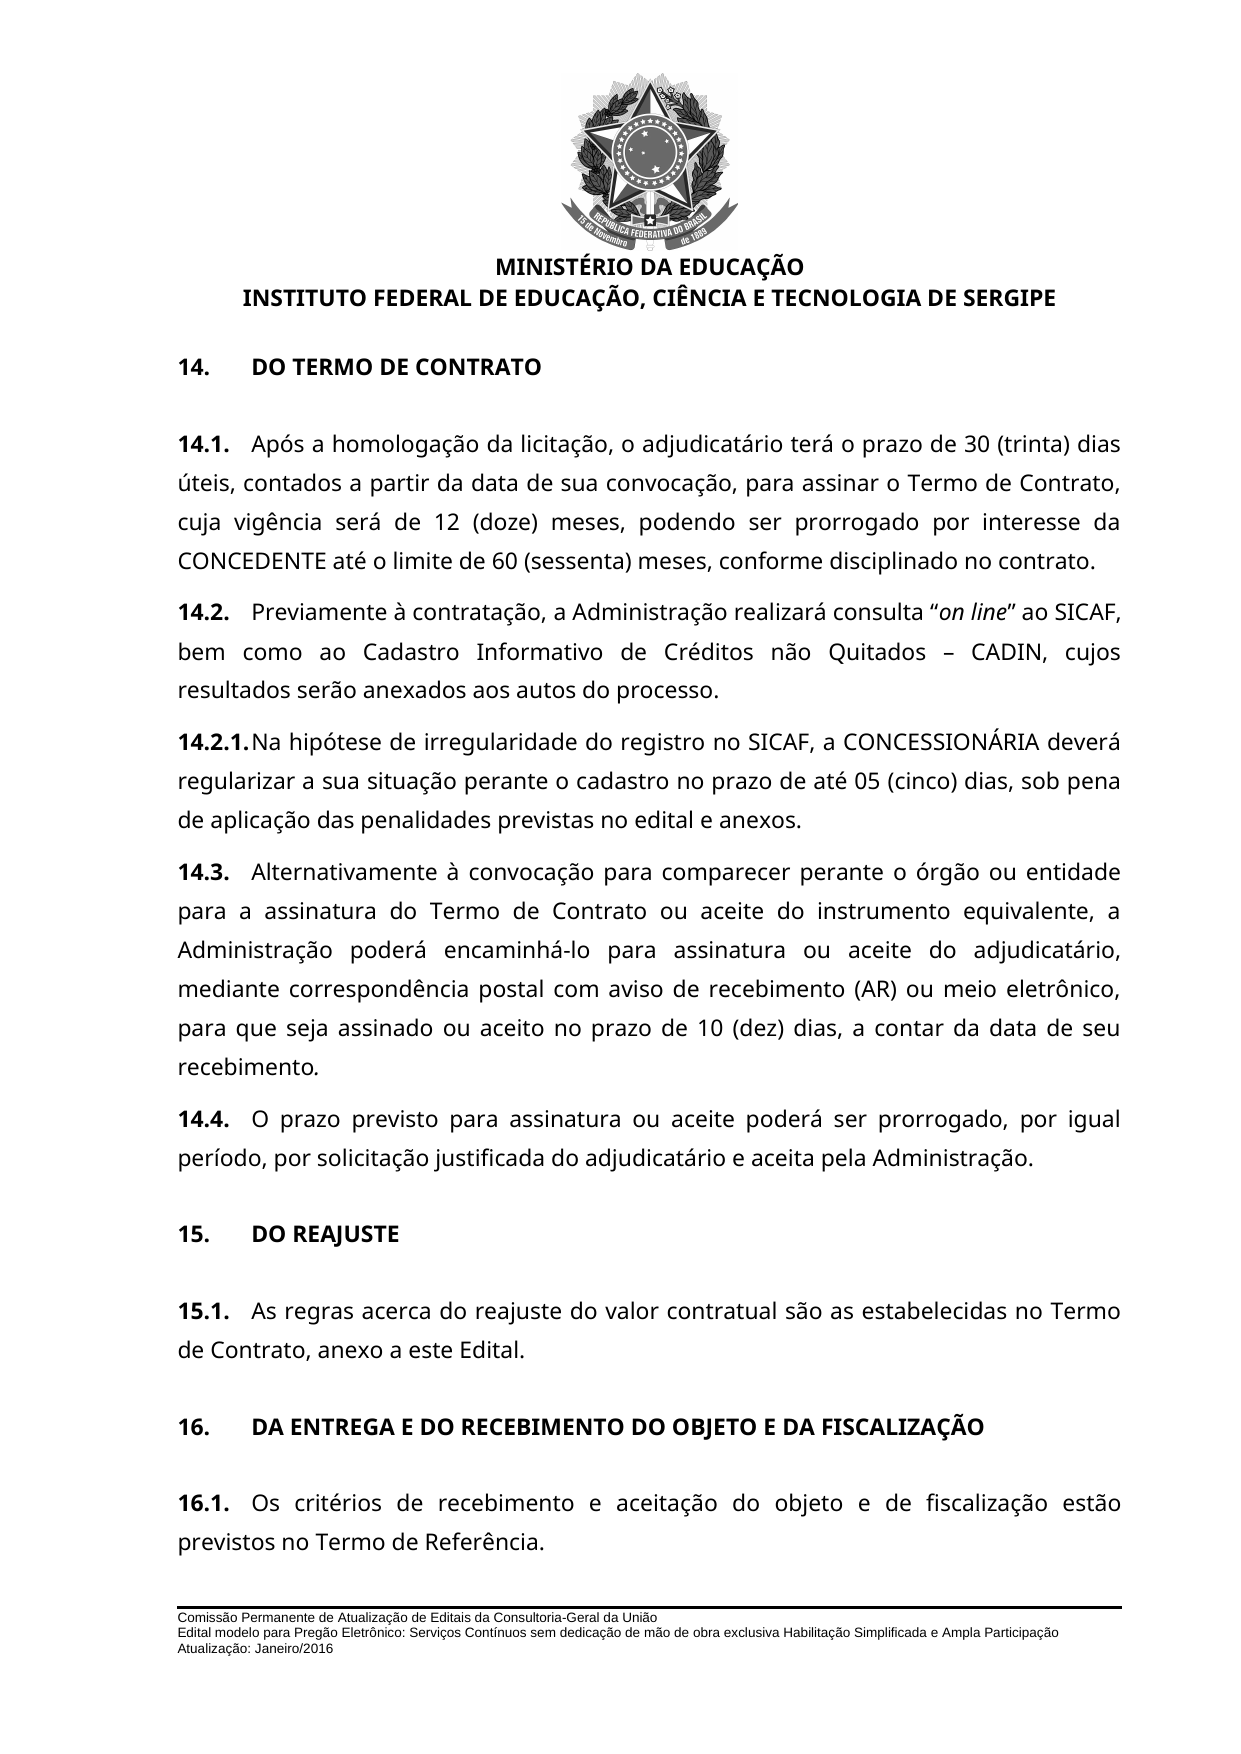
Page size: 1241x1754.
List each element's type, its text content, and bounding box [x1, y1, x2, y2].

picture [561, 73, 738, 251]
text DA ENTREGA E DO RECEBIMENTO DO OBJETO E DA FISCALIZAÇÃO [177, 1410, 1122, 1442]
list Os critérios de recebimento e aceitação do objeto e de fiscalização estão previstos no Termo de Referência. [177, 1487, 1122, 1557]
list Após a homologação da licitação, o adjudicatário terá o prazo de 30 (trinta) dias úteis, contados a partir da data de sua convocação, para assinar o Termo de Contrato, cuja vigência será de 12 (doze) meses, podendo ser prorrogado por interesse da CONCEDENTE até o limite de 60 (sessenta) meses, conforme disciplinado no contrato. [177, 428, 1122, 576]
list Previamente à contratação, a Administração realizará consulta “on line” ao SICAF, bem como ao Cadastro Informativo de Créditos não Quitados – CADIN, cujos resultados serão anexados aos autos do processo. [177, 596, 1122, 706]
list Alternativamente à convocação para comparecer perante o órgão ou entidade para a assinatura do Termo de Contrato ou aceite do instrumento equivalente, a Administração poderá encaminhá-lo para assinatura ou aceite do adjudicatário, mediante correspondência postal com aviso de recebimento (AR) ou meio eletrônico, para que seja assinado ou aceito no prazo de 10 (dez) dias, a contar da data de seu recebimento. [177, 856, 1122, 1082]
list As regras acerca do reajuste do valor contratual são as estabelecidas no Termo de Contrato, anexo a este Edital. [177, 1295, 1122, 1365]
list Na hipótese de irregularidade do registro no SICAF, a CONCESSIONÁRIA deverá regularizar a sua situação perante o cadastro no prazo de até 05 (cinco) dias, sob pena de aplicação das penalidades previstas no edital e anexos. [177, 726, 1122, 835]
text DO REAJUSTE [177, 1218, 1122, 1249]
text DO TERMO DE CONTRATO [177, 351, 1122, 382]
list O prazo previsto para assinatura ou aceite poderá ser prorrogado, por igual período, por solicitação justificada do adjudicatário e aceita pela Administração. [177, 1103, 1122, 1173]
